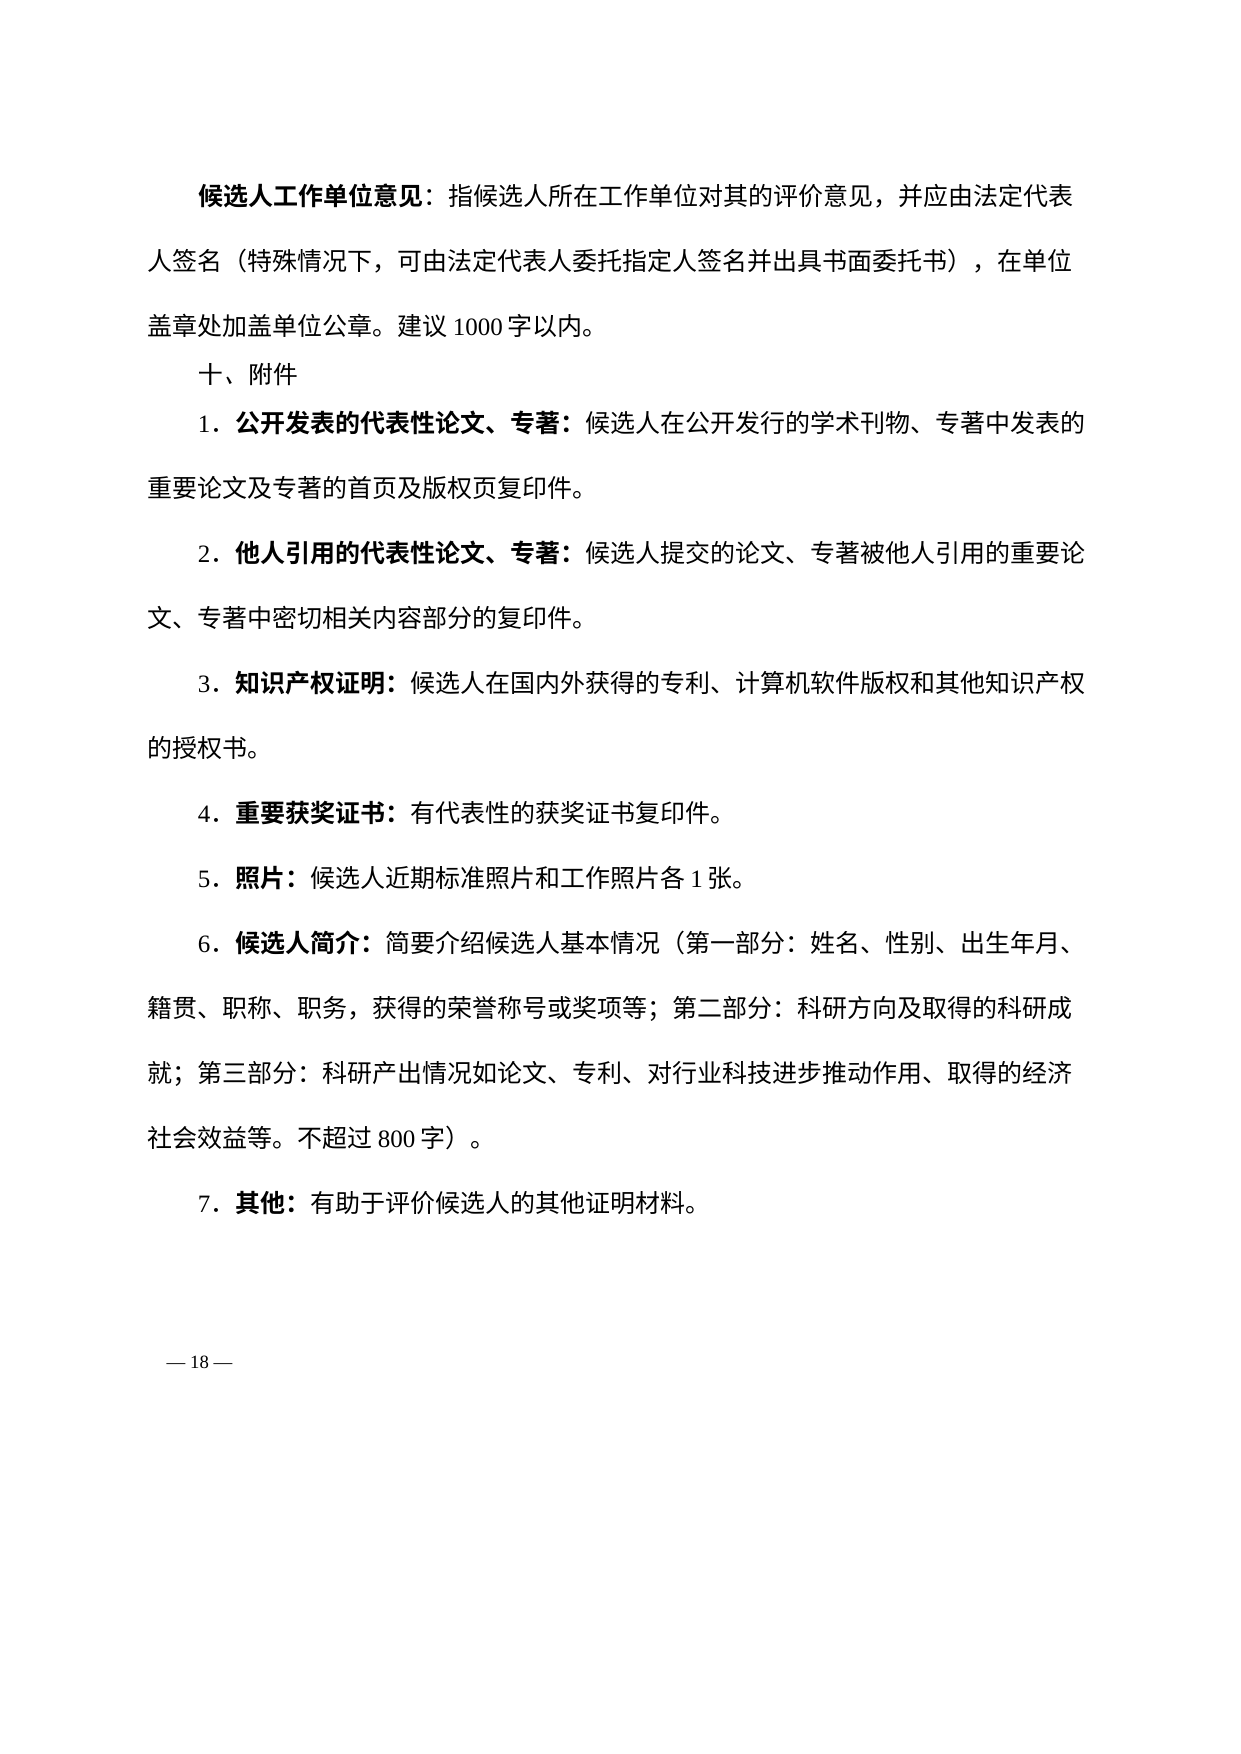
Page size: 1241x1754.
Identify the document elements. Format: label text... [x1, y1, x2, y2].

text 1．公开发表的代表性论文、专著：候选人在公开发行的学术刊物、专著中发表的重要论文及专著的首页及版权页复印件。 [148, 389, 1092, 519]
text 2．他人引用的代表性论文、专著：候选人提交的论文、专著被他人引用的重要论文、专著中密切相关内容部分的复印件。 [148, 519, 1092, 649]
text 6．候选人简介：简要介绍候选人基本情况（第一部分：姓名、性别、出生年月、籍贯、职称、职务，获得的荣誉称号或奖项等；第二部分：科研方向及取得的科研成就；第三部分：科研产出情况如论文、专利、对行业科技进步推动作用、取得的经济社会效益等。不超过800字）。 [148, 909, 1092, 1169]
text 3．知识产权证明：候选人在国内外获得的专利、计算机软件版权和其他知识产权的授权书。 [148, 649, 1092, 779]
text 7．其他：有助于评价候选人的其他证明材料。 [148, 1169, 1092, 1234]
text 4．重要获奖证书：有代表性的获奖证书复印件。 [148, 779, 1092, 844]
text 候选人工作单位意见：指候选人所在工作单位对其的评价意见，并应由法定代表人签名（特殊情况下，可由法定代表人委托指定人签名并出具书面委托书），在单位盖章处加盖单位公章。建议1000字以内。 [148, 162, 1092, 357]
text 5．照片：候选人近期标准照片和工作照片各1张。 [148, 844, 1092, 909]
text 十、附件 [148, 357, 1092, 389]
